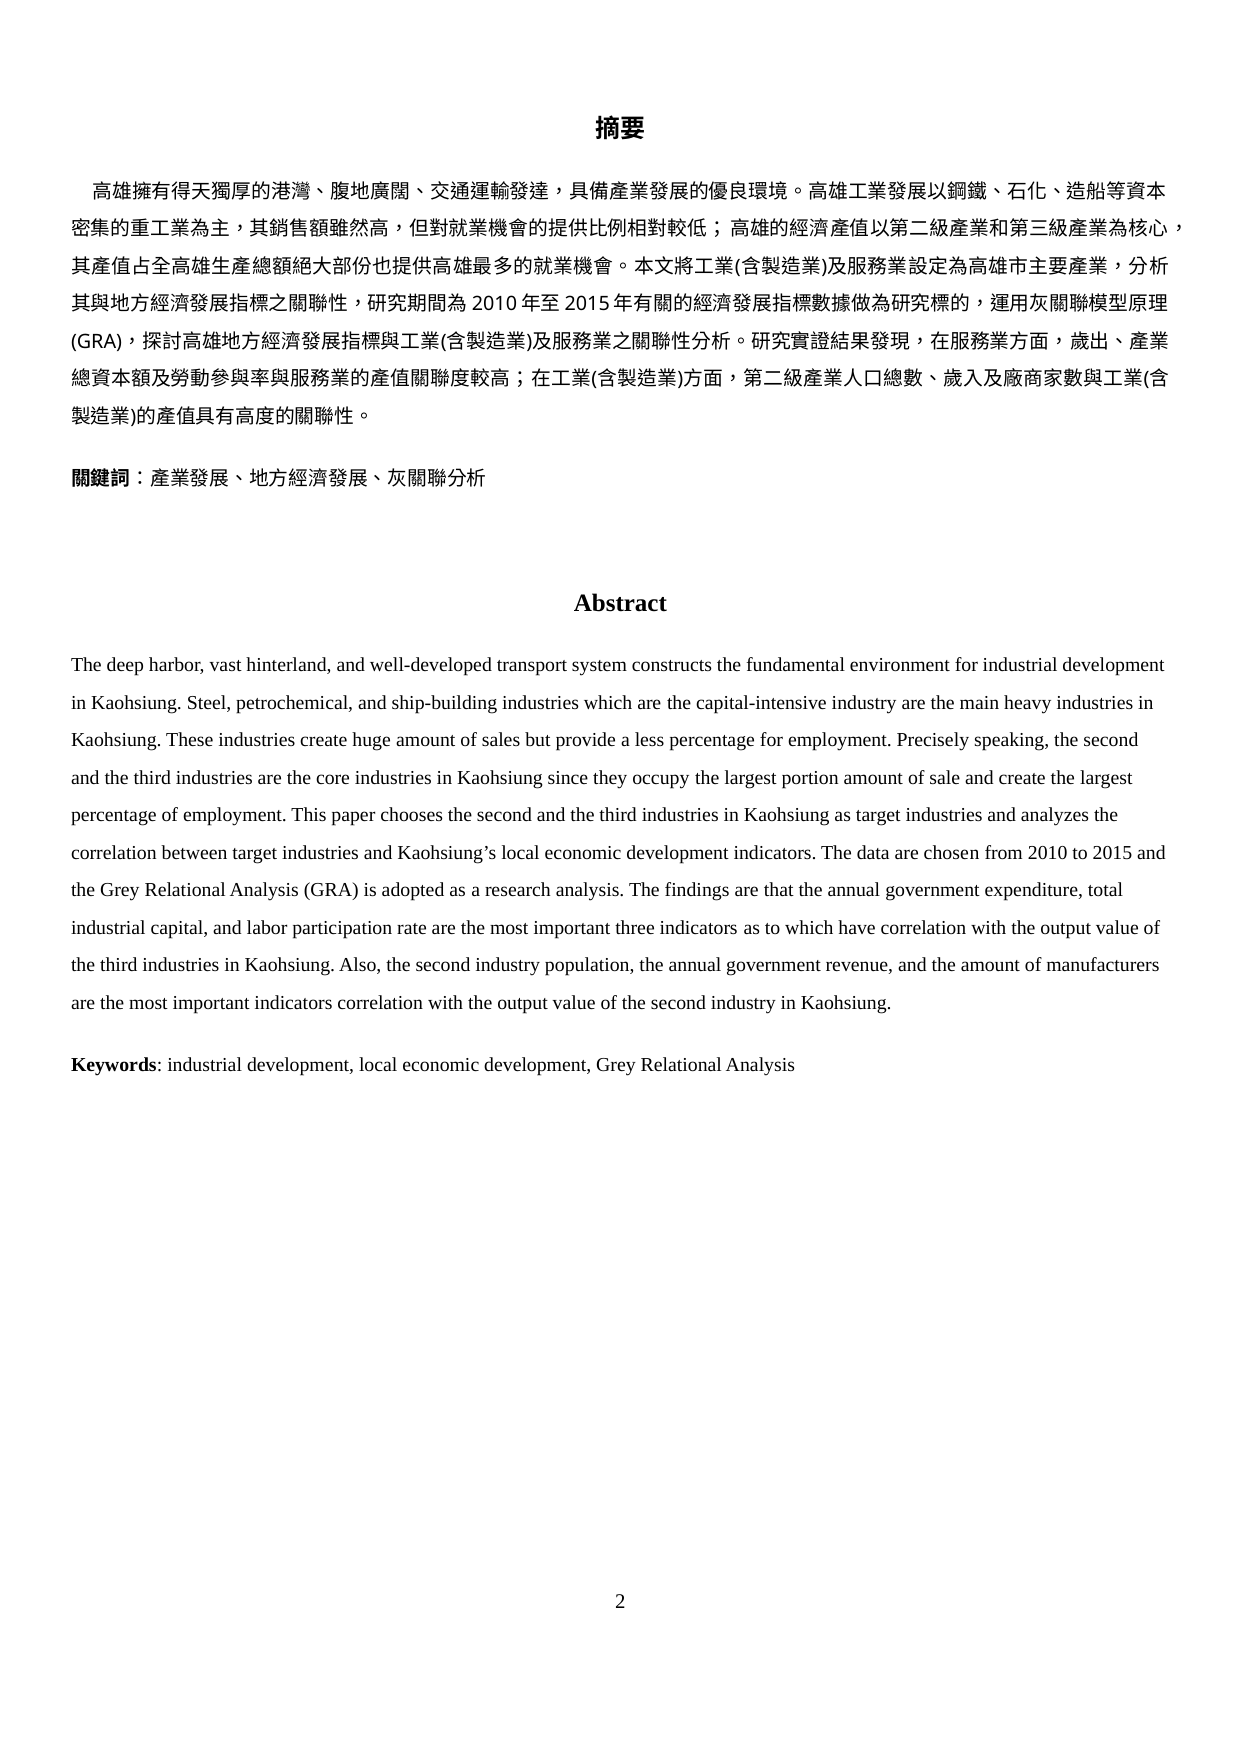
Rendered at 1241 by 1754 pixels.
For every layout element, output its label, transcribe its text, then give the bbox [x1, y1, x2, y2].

text The deep harbor, vast hinterland, and well-developed transport system constructs the fundamental environment for industrial development in Kaohsiung. Steel, petrochemical, and ship-building industries which are the capital-intensive industry are the main heavy industries in Kaohsiung. These industries create huge amount of sales but provide a less percentage for employment. Precisely speaking, the second and the third industries are the core industries in Kaohsiung since they occupy the largest portion amount of sale and create the largest percentage of employment. This paper chooses the second and the third industries in Kaohsiung as target industries and analyzes the correlation between target industries and Kaohsiung’s local economic development indicators. The data are chosen from 2010 to 2015 and the Grey Relational Analysis (GRA) is adopted as a research analysis. The findings are that the annual government expenditure, total industrial capital, and labor participation rate are the most important three indicators as to which have correlation with the output value of the third industries in Kaohsiung. Also, the second industry population, the annual government revenue, and the amount of manufacturers are the most important indicators correlation with the output value of the second industry in Kaohsiung. [71, 646, 1169, 1021]
text 高雄擁有得天獨厚的港灣、腹地廣闊、交通運輸發達，具備產業發展的優良環境。高雄工業發展以鋼鐵、石化、造船等資本密集的重工業為主，其銷售額雖然高，但對就業機會的提供比例相對較低；高雄的經濟產值以第二級產業和第三級產業為核心，其產值占全高雄生產總額絕大部份也提供高雄最多的就業機會。本文將工業(含製造業)及服務業設定為高雄市主要產業，分析其與地方經濟發展指標之關聯性，研究期間為2010年至2015年有關的經濟發展指標數據做為研究標的，運用灰關聯模型原理(GRA)，探討高雄地方經濟發展指標與工業(含製造業)及服務業之關聯性分析。研究實證結果發現，在服務業方面，歲出、產業總資本額及勞動參與率與服務業的產值關聯度較高；在工業(含製造業)方面，第二級產業人口總數、歲入及廠商家數與工業(含製造業)的產值具有高度的關聯性。 [71, 171, 1169, 433]
text 摘要 [71, 108, 1169, 146]
text 關鍵詞：產業發展、地方經濟發展、灰關聯分析 [71, 458, 1169, 496]
text Abstract [71, 583, 1169, 621]
text Keywords: industrial development, local economic development, Grey Relational Analysis [71, 1046, 1169, 1083]
